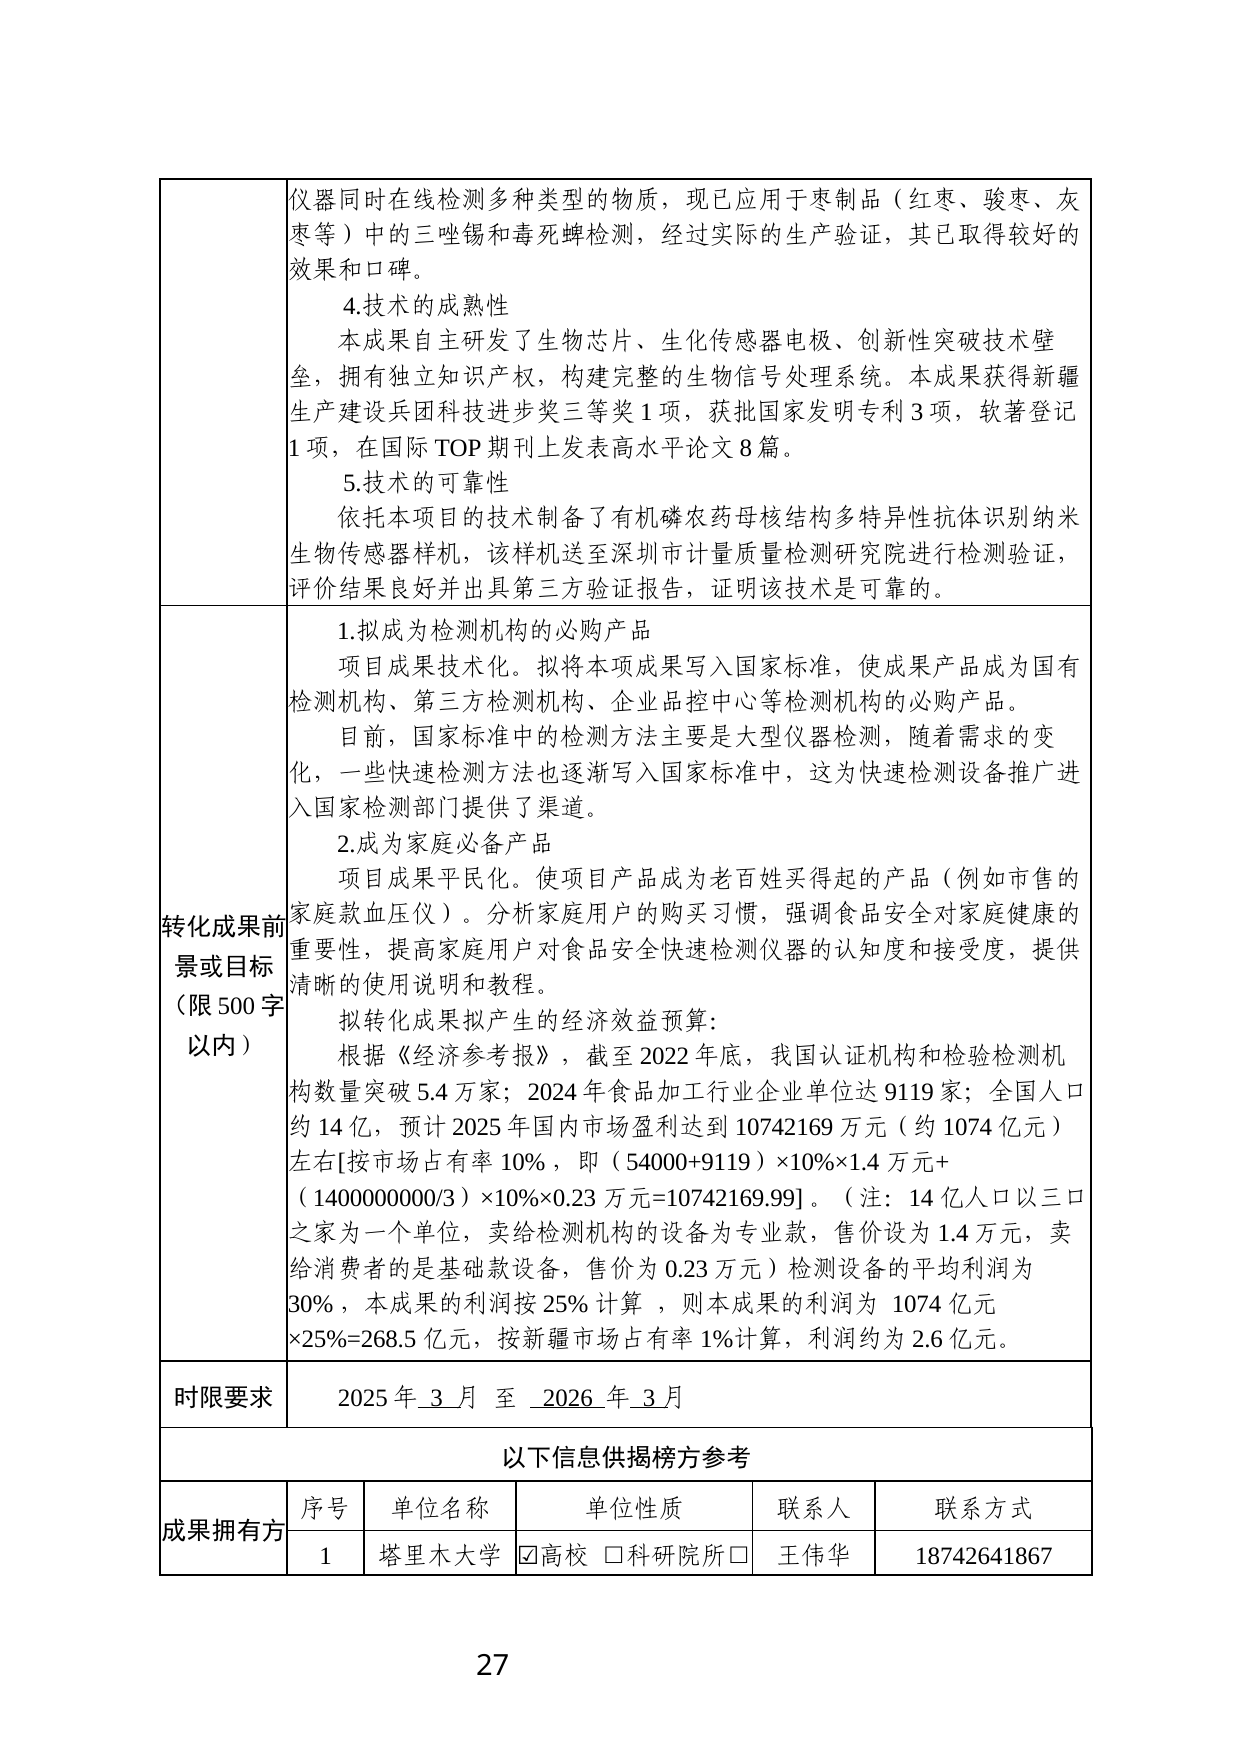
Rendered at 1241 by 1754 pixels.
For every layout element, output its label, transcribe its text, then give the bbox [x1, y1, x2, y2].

table_cell 单位性质 [517, 1482, 752, 1530]
table_cell 塔里木大学 [365, 1531, 515, 1574]
table_cell 王伟华 [753, 1531, 874, 1574]
table_cell 18742641867 [876, 1531, 1091, 1574]
table_cell 单位名称 [365, 1482, 515, 1530]
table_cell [288, 180, 1090, 605]
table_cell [161, 180, 286, 605]
table_cell 1.拟成为检测机构的必购产品 项目成果技术化。拟将本项成果写入国家标准，使成果产品成为国有检测机构、第三方检测机构、企业品控中心等检测机构的必购产品。 目前，国家标准中的检测方法主要是大型仪器检测，随着需求的变化，一些快速检测方法也逐渐写入国家标准中，这为快速检测设备推广进入国家检测部门提供了渠道。 2.成为家庭必备产品 项目成果平民化。使项目产品成为老百姓买得起的产品（例如市售的家庭款血压仪）。分析家庭用户的购买习惯，强调食品安全对家庭健康的重要性，提高家庭用户对食品安全快速检测仪器的认知度和接受度，提供清晰的使用说明和教程。 拟转化成果拟产生的经济效益预算： 根据《经济参考报》，截至2022年底，我国认证机构和检验检测机构数量突破5.4万家；2024年食品加工行业企业单位达9119家；全国人口约14亿，预计2025年国内市场盈利达到10742169万元（约1074亿元）左右[按市场占有率10% ，即（54000+9119）×10%×1.4 万元+（1400000000/3）×10%×0.23 万元=10742169.99] 。（注：14 亿人口以三口之家为一个单位，卖给检测机构的设备为专业款，售价设为1.4万元，卖给消费者的是基础款设备，售价为0.23万元）检测设备的平均利润为 30% ，本成果的利润按25% 计算 ，则本成果的利润为 1074 亿元 ×25%=268.5 亿元，按新疆市场占有率1%计算，利润约为2.6亿元。 [288, 606, 1090, 1360]
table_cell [517, 1531, 752, 1574]
table_cell 1 [288, 1531, 363, 1574]
table_cell 联系方式 [876, 1482, 1091, 1530]
table_cell 2025年 3 月 至 2026 年 3 月 [288, 1362, 1090, 1427]
table_cell 时限要求 [161, 1362, 286, 1427]
table_cell 联系人 [753, 1482, 874, 1530]
table_cell 成果拥有方 [161, 1482, 286, 1574]
table_cell 序号 [288, 1482, 363, 1530]
table_cell 以下信息供揭榜方参考 [161, 1428, 1091, 1480]
table_cell 转化成果前景或目标（限500字以内） [161, 606, 286, 1360]
